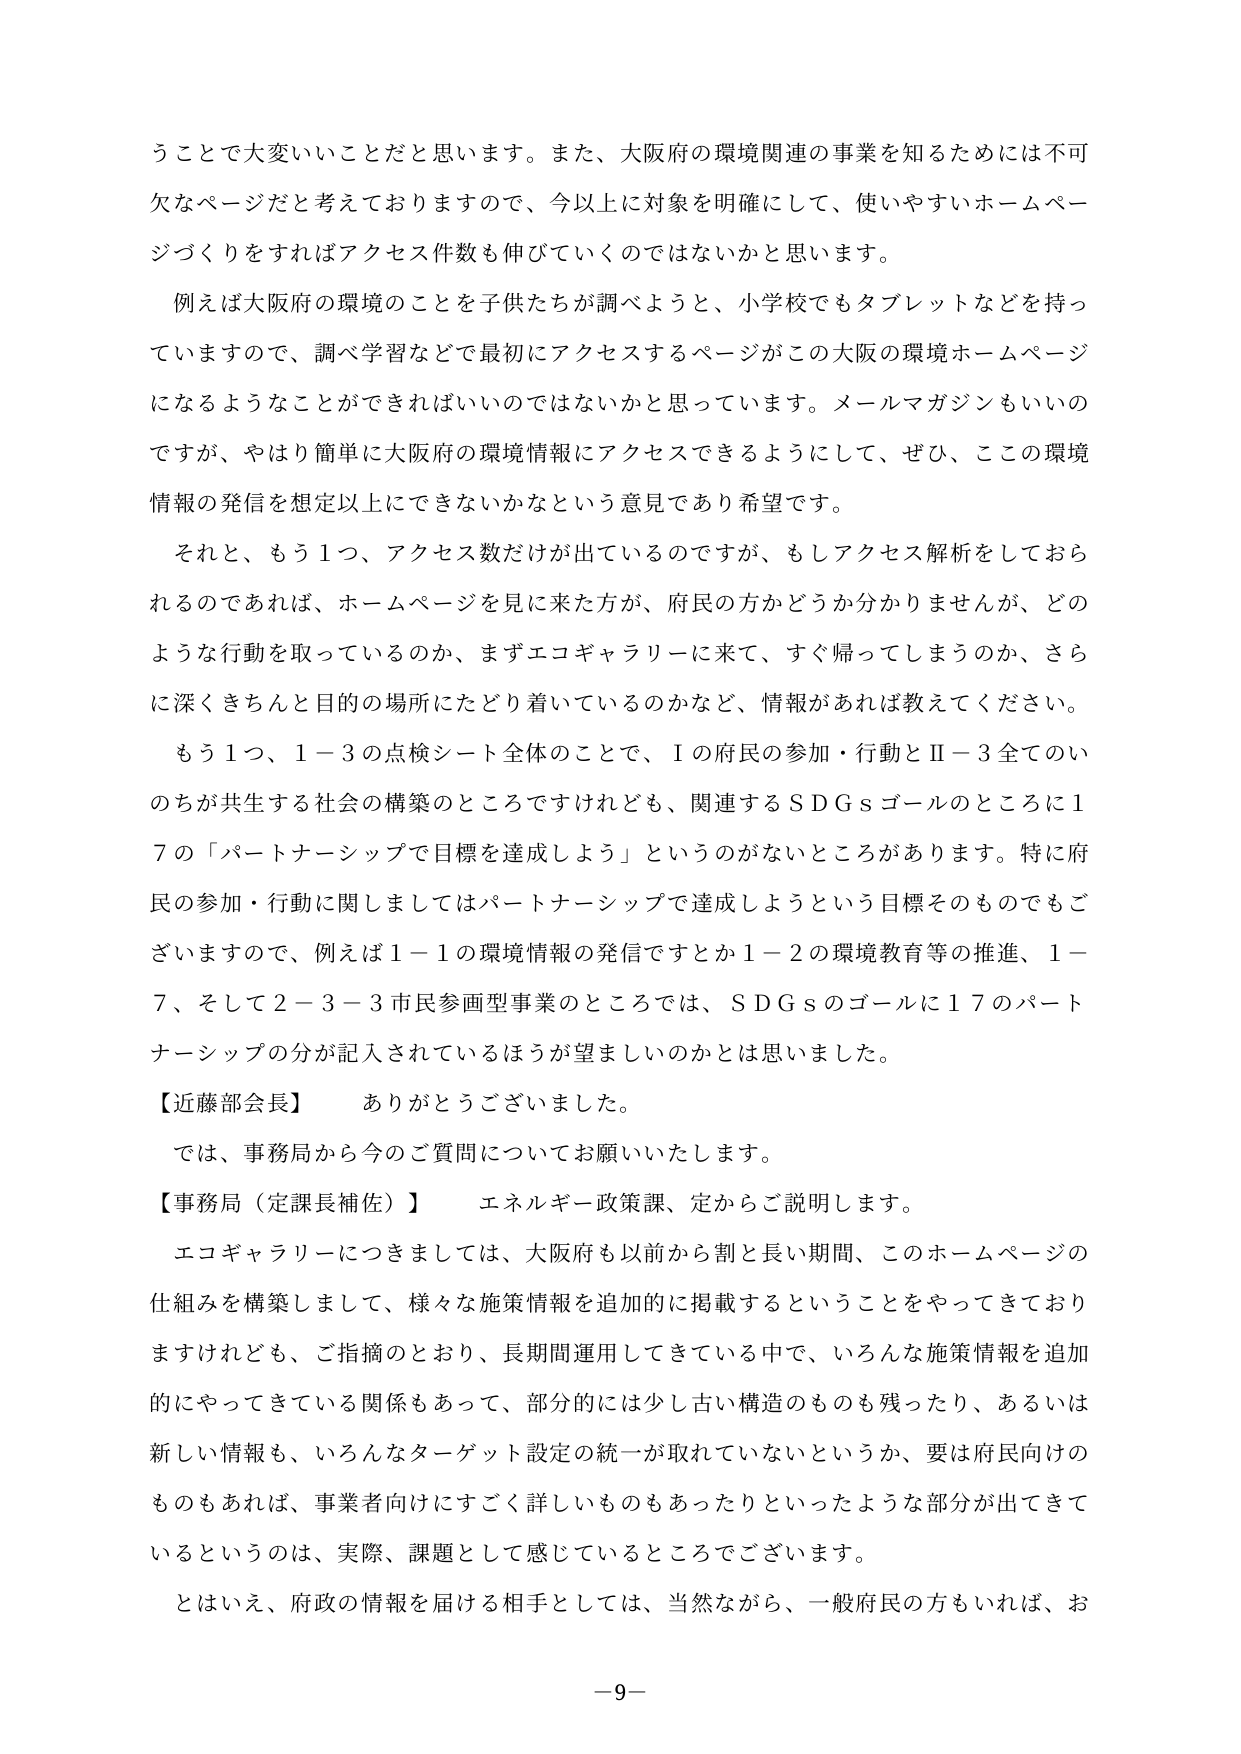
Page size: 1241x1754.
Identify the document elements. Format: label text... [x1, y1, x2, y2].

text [149, 127, 1091, 277]
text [149, 1577, 1091, 1627]
text もう１つ、１－３の点検シート全体のことで、Ⅰの府民の参加・行動とⅡ－３全てのいのちが共生する社会の構築のところですけれども、関連するＳＤＧｓゴールのところに１７の「パートナーシップで目標を達成しよう」というのがないところがあります。特に府民の参加・行動に関しましてはパートナーシップで達成しようという目標そのものでもございますので、例えば１－１の環境情報の発信ですとか１－２の環境教育等の推進、１－７、そして２－３－３市民参画型事業のところでは、ＳＤＧｓのゴールに１７のパートナーシップの分が記入されているほうが望ましいのかとは思いました。 [149, 727, 1091, 1077]
text それと、もう１つ、アクセス数だけが出ているのですが、もしアクセス解析をしておられるのであれば、ホームページを見に来た方が、府民の方かどうか分かりませんが、どのような行動を取っているのか、まずエコギャラリーに来て、すぐ帰ってしまうのか、さらに深くきちんと目的の場所にたどり着いているのかなど、情報があれば教えてください。 [149, 527, 1091, 727]
text では、事務局から今のご質問についてお願いいたします。 [149, 1127, 1091, 1177]
text 例えば大阪府の環境のことを子供たちが調べようと、小学校でもタブレットなどを持っていますので、調べ学習などで最初にアクセスするページがこの大阪の環境ホームページになるようなことができればいいのではないかと思っています。メールマガジンもいいのですが、やはり簡単に大阪府の環境情報にアクセスできるようにして、ぜひ、ここの環境情報の発信を想定以上にできないかなという意見であり希望です。 [149, 277, 1091, 527]
text 【近藤部会長】 ありがとうございました。 [149, 1077, 1091, 1127]
text エコギャラリーにつきましては、大阪府も以前から割と長い期間、このホームページの仕組みを構築しまして、様々な施策情報を追加的に掲載するということをやってきておりますけれども、ご指摘のとおり、長期間運用してきている中で、いろんな施策情報を追加的にやってきている関係もあって、部分的には少し古い構造のものも残ったり、あるいは新しい情報も、いろんなターゲット設定の統一が取れていないというか、要は府民向けのものもあれば、事業者向けにすごく詳しいものもあったりといったような部分が出てきているというのは、実際、課題として感じているところでございます。 [149, 1227, 1091, 1577]
text 【事務局（定課長補佐）】 エネルギー政策課、定からご説明します。 [149, 1177, 1091, 1227]
